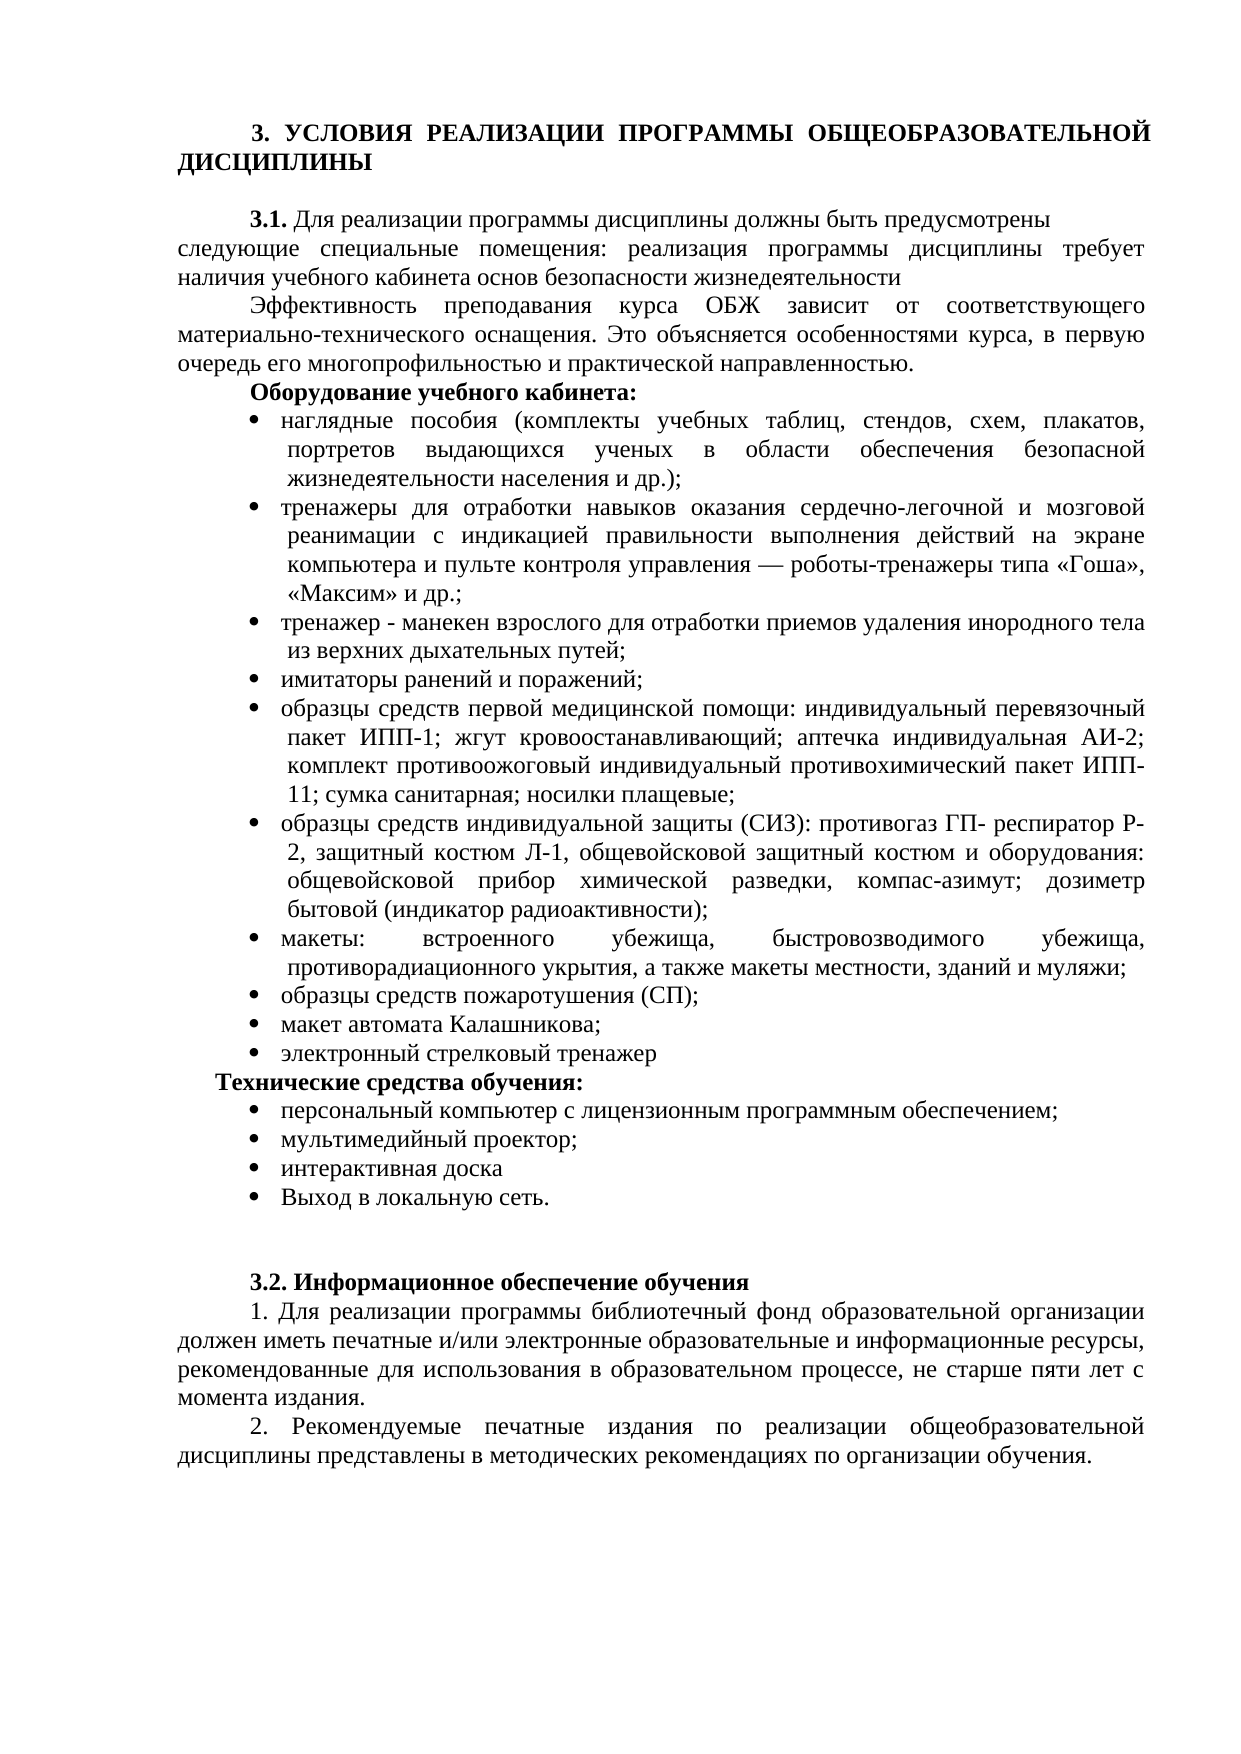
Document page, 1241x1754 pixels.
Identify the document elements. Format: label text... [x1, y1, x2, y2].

text 3.2. Информационное обеспечение обучения [177, 1267, 1146, 1296]
list образцы средств пожаротушения (СП); [249, 981, 1146, 1009]
list образцы средств первой медицинской помощи: индивидуальный перевязочный пакет ИПП-1; жгут кровоостанавливающий; аптечка индивидуальная АИ-2; комплект противоожоговый индивидуальный противохимический пакет ИПП-11; сумка санитарная; носилки плащевые; [249, 693, 1146, 808]
text 2. Рекомендуемые печатные издания по реализации общеобразовательной дисциплины представлены в методических рекомендациях по организации обучения. [177, 1411, 1146, 1469]
list мультимедийный проектор; [249, 1124, 1146, 1153]
text Технические средства обучения: [215, 1067, 1146, 1096]
list тренажер - манекен взрослого для отработки приемов удаления инородного тела из верхних дыхательных путей; [249, 607, 1146, 664]
text Оборудование учебного кабинета: [177, 377, 1146, 406]
list образцы средств индивидуальной защиты (СИЗ): противогаз ГП- респиратор Р-2, защитный костюм Л-1, общевойсковой защитный костюм и оборудования: общевойсковой прибор химической разведки, компас-азимут; дозиметр бытовой (индикатор радиоактивности); [249, 808, 1146, 923]
list электронный стрелковый тренажер [249, 1038, 1146, 1067]
text следующие специальные помещения: реализация программы дисциплины требует наличия учебного кабинета основ безопасности жизнедеятельности [177, 233, 1146, 291]
text 3.1. Для реализации программы дисциплины должны быть предусмотрены [177, 204, 1146, 233]
list наглядные пособия (комплекты учебных таблиц, стендов, схем, плакатов, портретов выдающихся ученых в области обеспечения безопасной жизнедеятельности населения и др.); [249, 406, 1146, 492]
list макеты: встроенного убежища, быстровозводимого убежища, противорадиационного укрытия, а также макеты местности, зданий и муляжи; [249, 923, 1146, 981]
list имитаторы ранений и поражений; [249, 664, 1146, 693]
text Эффективность преподавания курса ОБЖ зависит от соответствующего материально-технического оснащения. Это объясняется особенностями курса, в первую очередь его многопрофильностью и практической направленностью. [177, 291, 1146, 377]
list макет автомата Калашникова; [249, 1009, 1146, 1038]
list Выход в локальную сеть. [249, 1182, 1146, 1211]
subtitle 3. УСЛОВИЯ РЕАЛИЗАЦИИ ПРОГРАММЫ ОБЩЕОБРАЗОВАТЕЛЬНОЙ ДИСЦИПЛИНЫ [177, 118, 1152, 176]
text 1. Для реализации программы библиотечный фонд образовательной организации должен иметь печатные и/или электронные образовательные и информационные ресурсы, рекомендованные для использования в образовательном процессе, не старше пяти лет с момента издания. [177, 1296, 1146, 1411]
list тренажеры для отработки навыков оказания сердечно-легочной и мозговой реанимации с индикацией правильности выполнения действий на экране компьютера и пульте контроля управления — роботы-тренажеры типа «Гоша», «Максим» и др.; [249, 492, 1146, 607]
list персональный компьютер с лицензионным программным обеспечением; [249, 1096, 1146, 1124]
list интерактивная доска [249, 1153, 1146, 1182]
